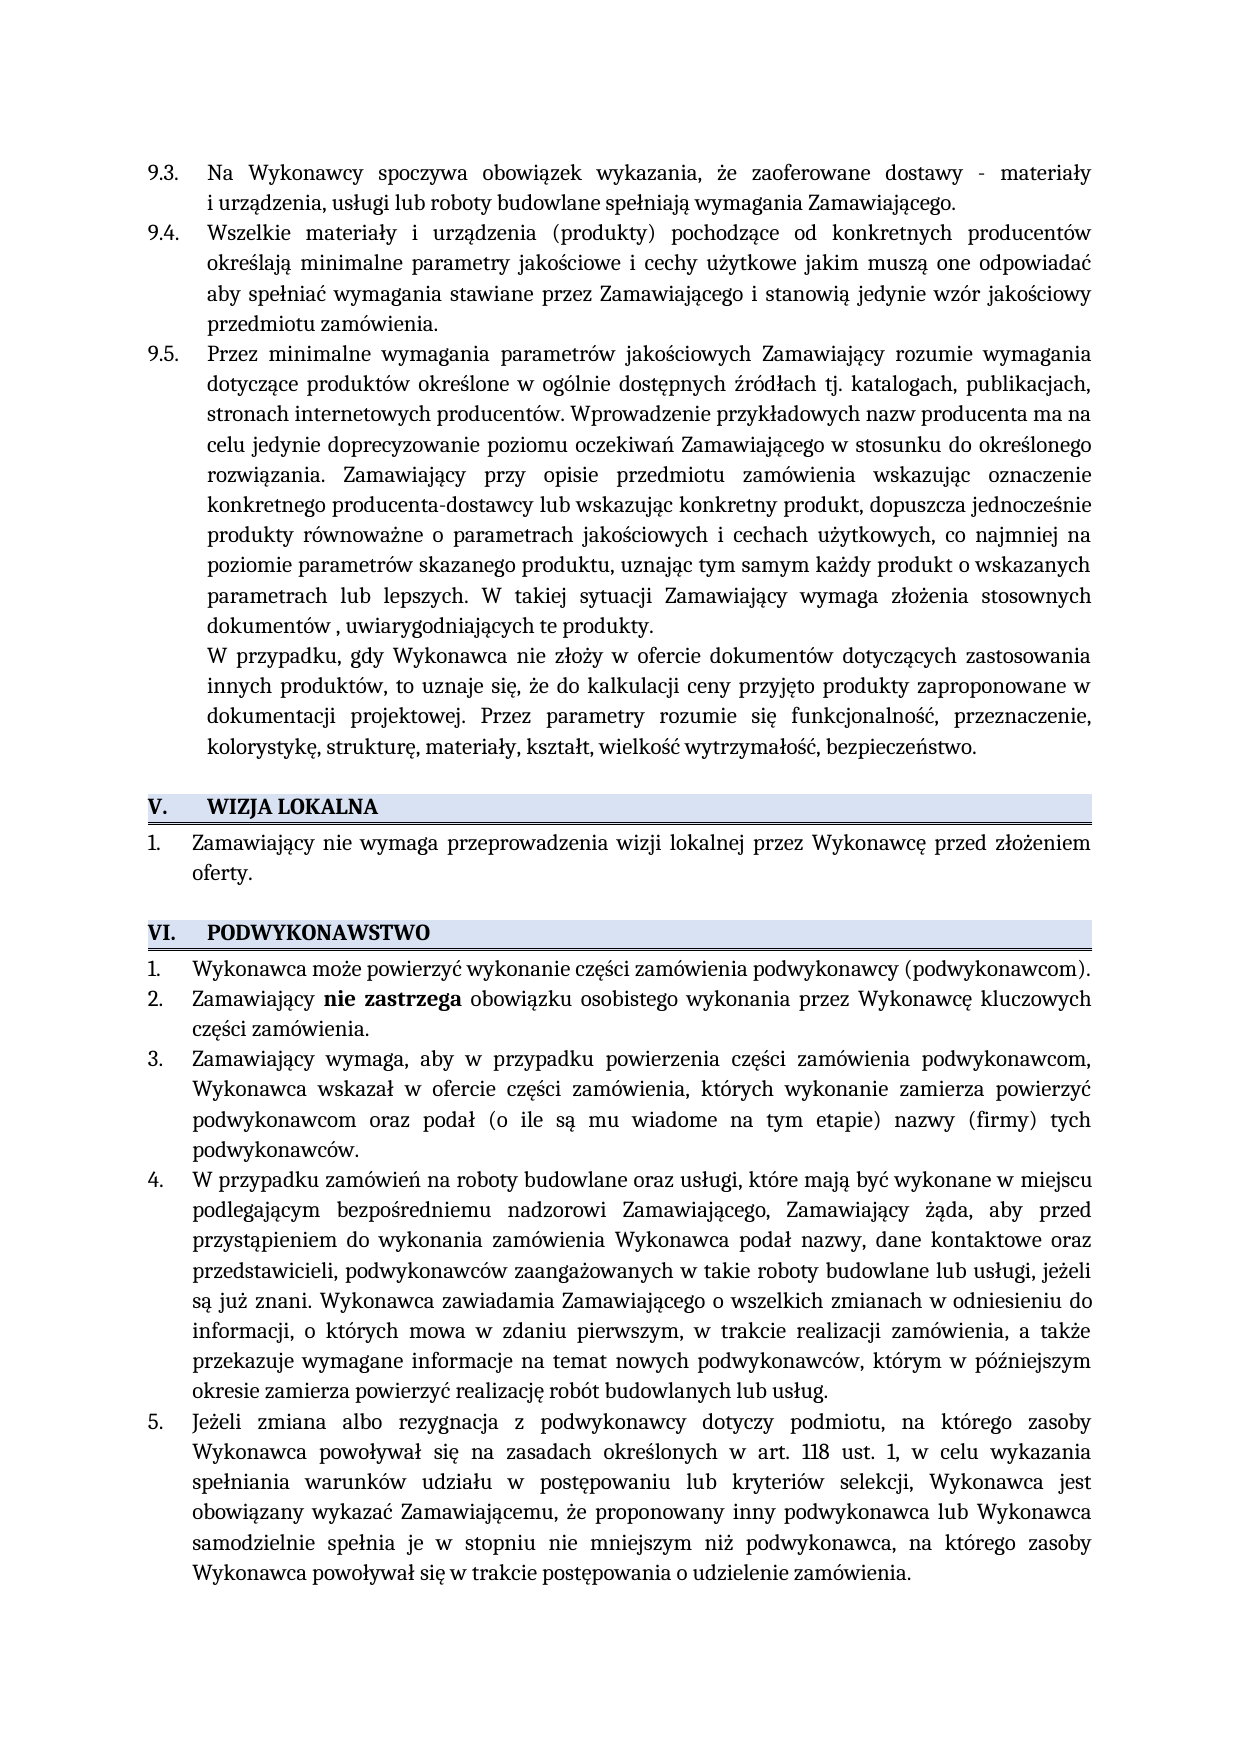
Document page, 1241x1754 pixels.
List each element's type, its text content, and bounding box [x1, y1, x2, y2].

text 9.5. Przez minimalne wymagania parametrów jakościowych Zamawiający rozumie wymagania dotyczące produktów określone w ogólnie dostępnych źródłach tj. katalogach, publikacjach, stronach internetowych producentów. Wprowadzenie przykładowych nazw producenta ma na celu jedynie doprecyzowanie poziomu oczekiwań Zamawiającego w stosunku do określonego rozwiązania. Zamawiający przy opisie przedmiotu zamówienia wskazując oznaczenie konkretnego producenta-dostawcy lub wskazując konkretny produkt, dopuszcza jednocześnie produkty równoważne o parametrach jakościowych i cechach użytkowych, co najmniej na poziomie parametrów skazanego produktu, uznając tym samym każdy produkt o wskazanych parametrach lub lepszych. W takiej sytuacji Zamawiający wymaga złożenia stosownych dokumentów , uwiarygodniających te produkty. [148, 341, 1092, 639]
text V. WIZJA LOKALNA [148, 794, 1092, 822]
text 1. Wykonawca może powierzyć wykonanie części zamówienia podwykonawcy (podwykonawcom). [148, 955, 1092, 982]
text 2. Zamawiający nie zastrzega obowiązku osobistego wykonania przez Wykonawcę kluczowych części zamówienia. [148, 986, 1092, 1042]
text 9.4. Wszelkie materiały i urządzenia (produkty) pochodzące od konkretnych producentów określają minimalne parametry jakościowe i cechy użytkowe jakim muszą one odpowiadać aby spełniać wymagania stawiane przez Zamawiającego i stanowią jedynie wzór jakościowy przedmiotu zamówienia. [148, 220, 1092, 337]
text 9.3. Na Wykonawcy spoczywa obowiązek wykazania, że zaoferowane dostawy - materiały i urządzenia, usługi lub roboty budowlane spełniają wymagania Zamawiającego. [148, 159, 1092, 216]
text W przypadku, gdy Wykonawca nie złoży w ofercie dokumentów dotyczących zastosowania innych produktów, to uznaje się, że do kalkulacji ceny przyjęto produkty zaproponowane w dokumentacji projektowej. Przez parametry rozumie się funkcjonalność, przeznaczenie, kolorystykę, strukturę, materiały, kształt, wielkość wytrzymałość, bezpieczeństwo. [148, 643, 1092, 760]
text 4. W przypadku zamówień na roboty budowlane oraz usługi, które mają być wykonane w miejscu podlegającym bezpośredniemu nadzorowi Zamawiającego, Zamawiający żąda, aby przed przystąpieniem do wykonania zamówienia Wykonawca podał nazwy, dane kontaktowe oraz przedstawicieli, podwykonawców zaangażowanych w takie roboty budowlane lub usługi, jeżeli są już znani. Wykonawca zawiadamia Zamawiającego o wszelkich zmianach w odniesieniu do informacji, o których mowa w zdaniu pierwszym, w trakcie realizacji zamówienia, a także przekazuje wymagane informacje na temat nowych podwykonawców, którym w późniejszym okresie zamierza powierzyć realizację robót budowlanych lub usług. [148, 1167, 1092, 1404]
text 3. Zamawiający wymaga, aby w przypadku powierzenia części zamówienia podwykonawcom, Wykonawca wskazał w ofercie części zamówienia, których wykonanie zamierza powierzyć podwykonawcom oraz podał (o ile są mu wiadome na tym etapie) nazwy (firmy) tych podwykonawców. [148, 1046, 1092, 1163]
text 5. Jeżeli zmiana albo rezygnacja z podwykonawcy dotyczy podmiotu, na którego zasoby Wykonawca powoływał się na zasadach określonych w art. 118 ust. 1, w celu wykazania spełniania warunków udziału w postępowaniu lub kryteriów selekcji, Wykonawca jest obowiązany wykazać Zamawiającemu, że proponowany inny podwykonawca lub Wykonawca samodzielnie spełnia je w stopniu nie mniejszym niż podwykonawca, na którego zasoby Wykonawca powoływał się w trakcie postępowania o udzielenie zamówienia. [148, 1408, 1092, 1586]
text 1. Zamawiający nie wymaga przeprowadzenia wizji lokalnej przez Wykonawcę przed złożeniem oferty. [148, 829, 1092, 886]
text VI. PODWYKONAWSTWO [148, 920, 1092, 948]
